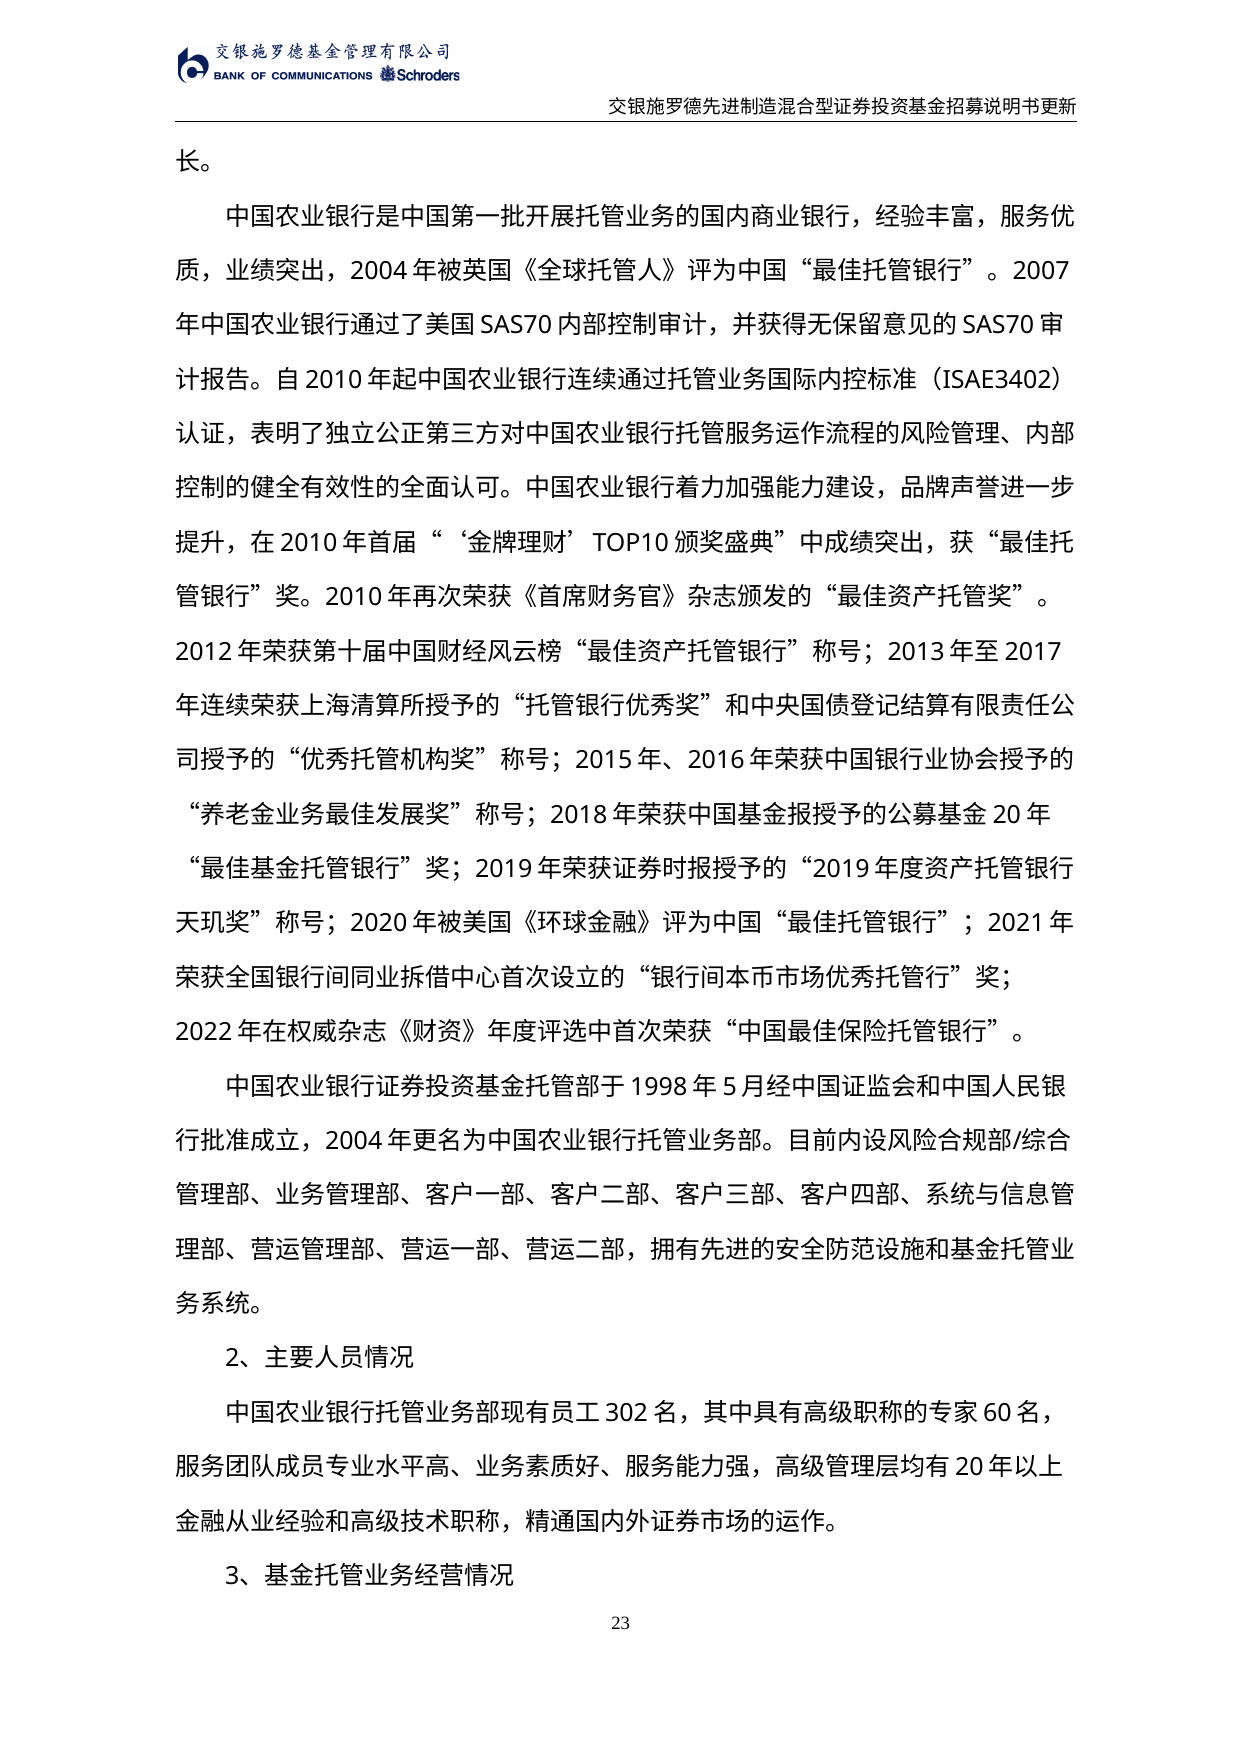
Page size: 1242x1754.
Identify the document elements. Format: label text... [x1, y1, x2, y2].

text 3、基金托管业务经营情况 [175, 1555, 1077, 1592]
text 2、主要人员情况 [175, 1338, 1077, 1374]
text 中国农业银行是中国第一批开展托管业务的国内商业银行，经验丰富，服务优质，业绩突出，2004年被英国《全球托管人》评为中国“最佳托管银行”。2007年中国农业银行通过了美国SAS70内部控制审计，并获得无保留意见的SAS70审计报告。自2010年起中国农业银行连续通过托管业务国际内控标准（ISAE3402）认证，表明了独立公正第三方对中国农业银行托管服务运作流程的风险管理、内部控制的健全有效性的全面认可。中国农业银行着力加强能力建设，品牌声誉进一步提升，在2010年首届“‘金牌理财’TOP10颁奖盛典”中成绩突出，获“最佳托管银行”奖。2010年再次荣获《首席财务官》杂志颁发的“最佳资产托管奖”。2012年荣获第十届中国财经风云榜“最佳资产托管银行”称号；2013年至2017年连续荣获上海清算所授予的“托管银行优秀奖”和中央国债登记结算有限责任公司授予的“优秀托管机构奖”称号；2015年、2016年荣获中国银行业协会授予的“养老金业务最佳发展奖”称号；2018年荣获中国基金报授予的公募基金20年“最佳基金托管银行”奖；2019年荣获证券时报授予的“2019年度资产托管银行天玑奖”称号；2020年被美国《环球金融》评为中国“最佳托管银行”；2021年荣获全国银行间同业拆借中心首次设立的“银行间本币市场优秀托管行”奖；2022年在权威杂志《财资》年度评选中首次荣获“中国最佳保险托管银行”。 [175, 196, 1077, 1048]
picture [178, 43, 460, 83]
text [175, 142, 1077, 178]
text 中国农业银行证券投资基金托管部于1998年5月经中国证监会和中国人民银行批准成立，2004年更名为中国农业银行托管业务部。目前内设风险合规部/综合管理部、业务管理部、客户一部、客户二部、客户三部、客户四部、系统与信息管理部、营运管理部、营运一部、营运二部，拥有先进的安全防范设施和基金托管业务系统。 [175, 1066, 1077, 1320]
text 中国农业银行托管业务部现有员工302名，其中具有高级职称的专家60名，服务团队成员专业水平高、业务素质好、服务能力强，高级管理层均有20年以上金融从业经验和高级技术职称，精通国内外证券市场的运作。 [175, 1392, 1077, 1537]
